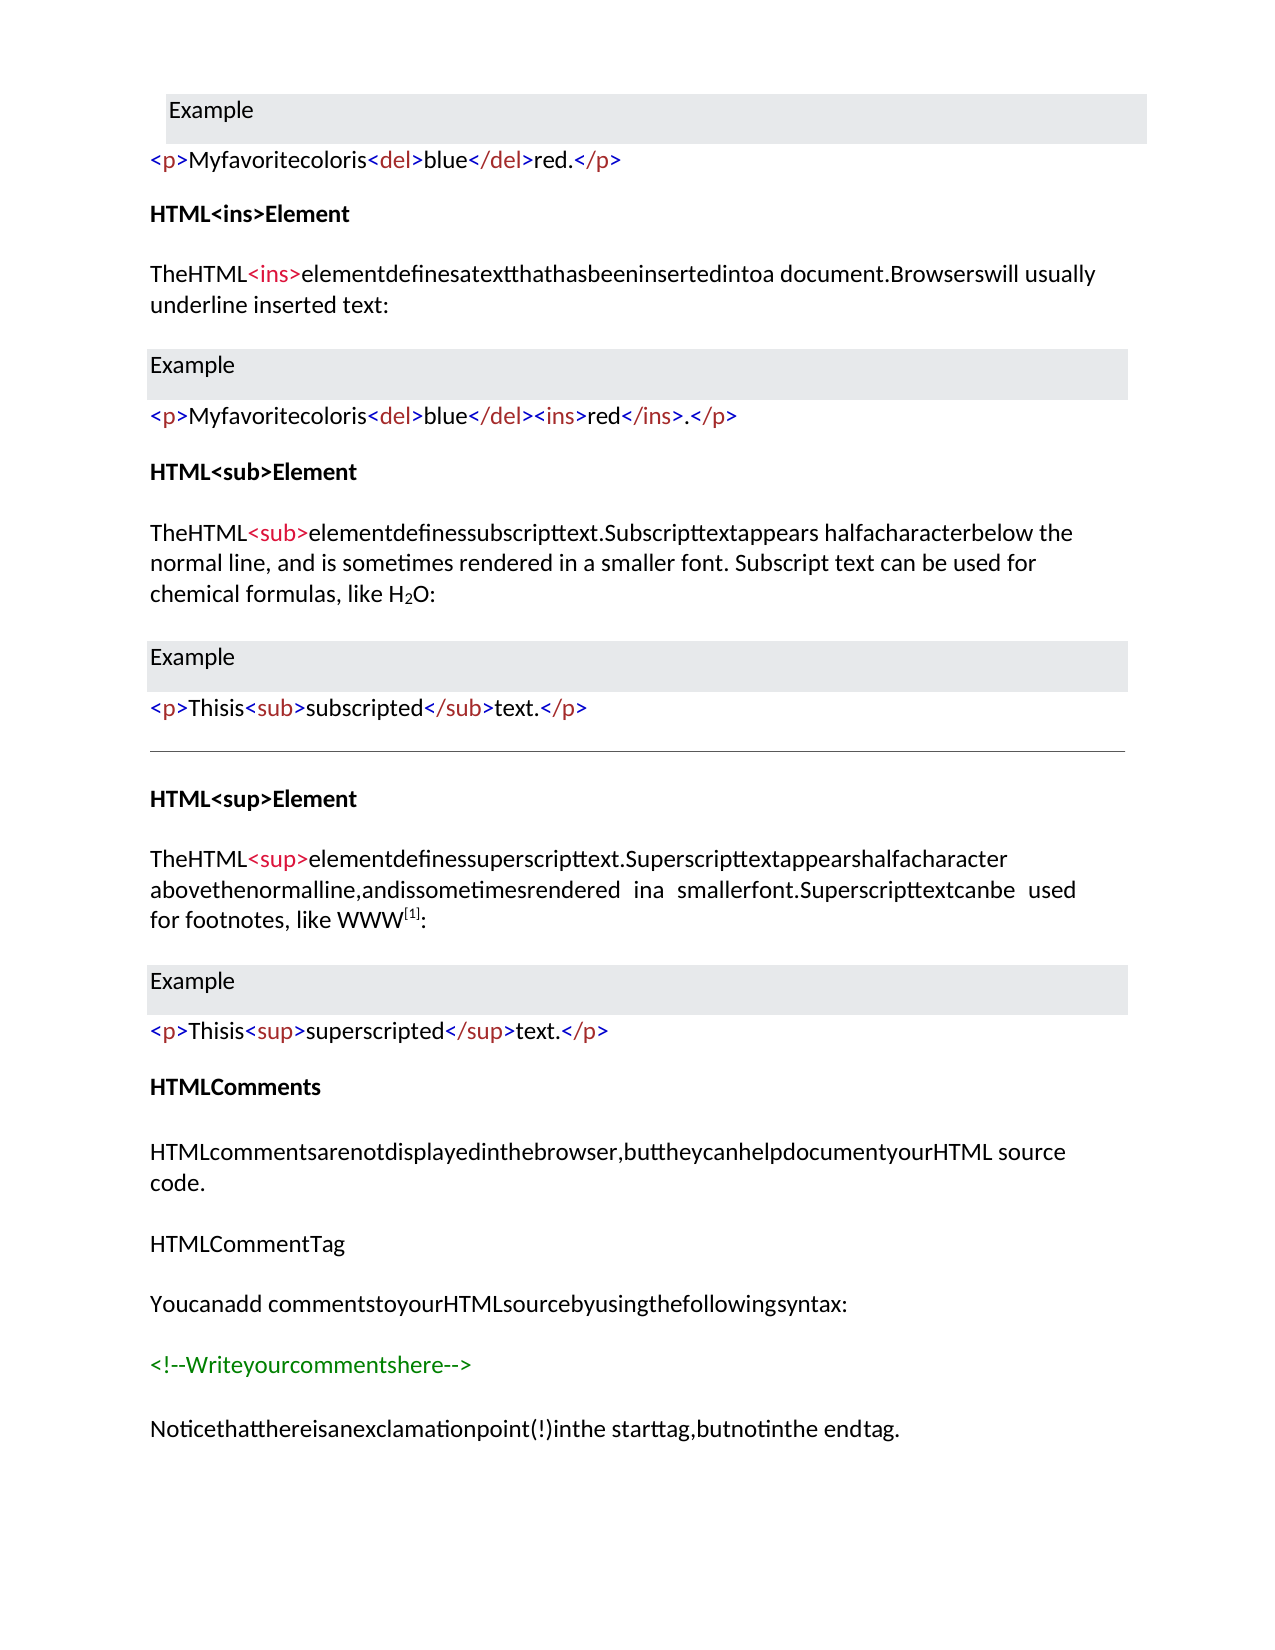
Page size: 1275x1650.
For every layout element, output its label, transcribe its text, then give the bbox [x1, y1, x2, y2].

text <p>Thisis<sup>superscripted</sup>text.</p> [150, 962, 1256, 1046]
text TheHTML<ins>elementdefinesatextthathasbeeninsertedintoa document.Browserswill usually underline inserted text: [150, 259, 1125, 320]
subtitle HTML<sub>Element [150, 456, 1256, 487]
subtitle HTML<ins>Element [150, 198, 1256, 229]
text <p>Myfavoritecoloris<del>blue</del><ins>red</ins>.</p> [150, 347, 1256, 431]
text <p>Myfavoritecoloris<del>blue</del>red.</p> [150, 144, 1256, 175]
text HTMLCommentTag [150, 1228, 1256, 1258]
text <p>Thisis<sub>subscripted</sub>text.</p> [150, 638, 1256, 722]
text <!--Writeyourcommentshere--> [150, 1349, 1256, 1379]
text Youcanadd commentstoyourHTMLsourcebyusingthefollowingsyntax: [150, 1289, 1256, 1319]
text TheHTML<sup>elementdefinessuperscripttext.Superscripttextappearshalfacharacter abovethenormalline,andissometimesrendered ina smallerfont.Superscripttextcanbe used for footnotes, like WWW[1]: [150, 843, 1077, 935]
subtitle HTMLComments [150, 1071, 1256, 1102]
text TheHTML<sub>elementdefinessubscripttext.Subscripttextappears halfacharacterbelow the normal line, and is sometimes rendered in a smaller font. Subscript text can be used for chemical formulas, like H2O: [150, 517, 1125, 611]
subtitle HTML<sup>Element [150, 783, 1256, 813]
text Noticethatthereisanexclamationpoint(!)inthe starttag,butnotinthe endtag. [150, 1414, 1256, 1444]
text HTMLcommentsarenotdisplayedinthebrowser,buttheycanhelpdocumentyourHTML source code. [150, 1137, 1125, 1198]
